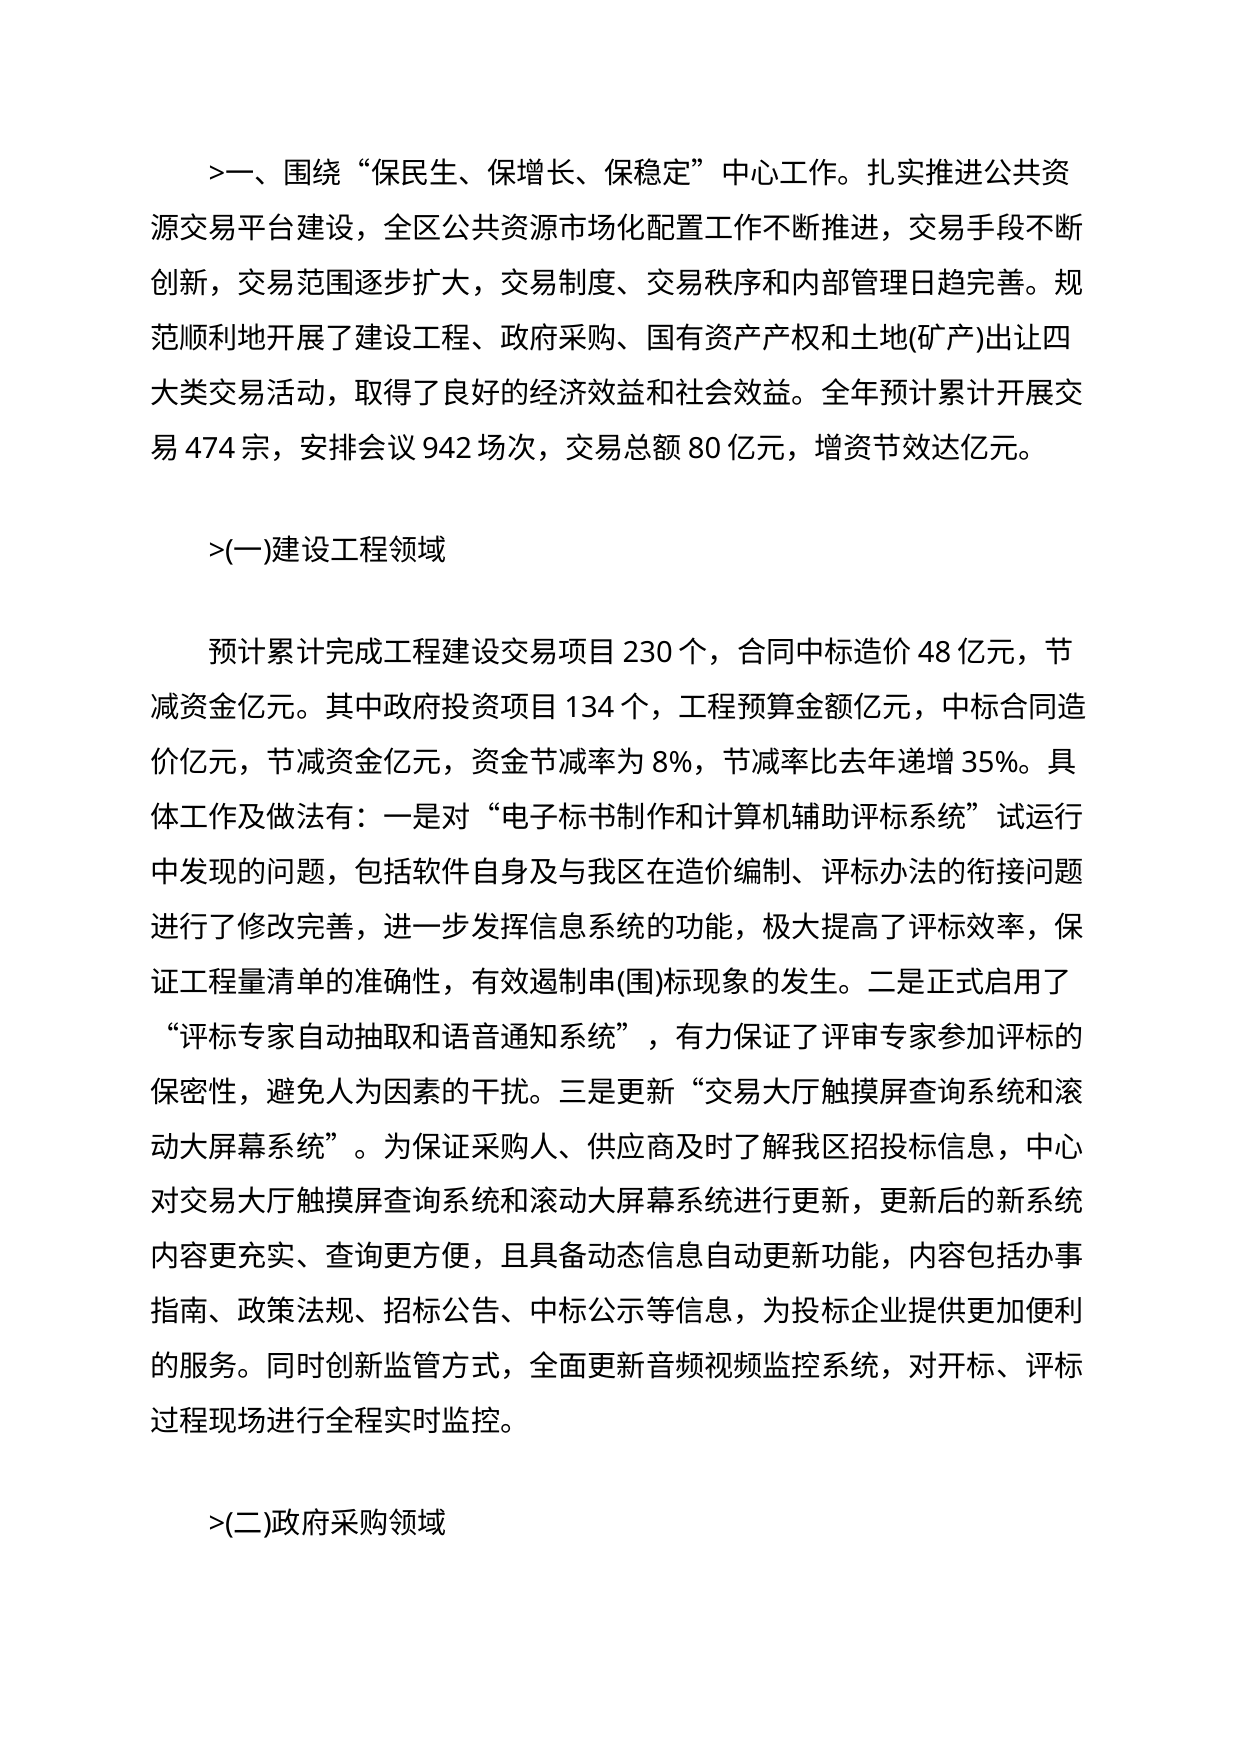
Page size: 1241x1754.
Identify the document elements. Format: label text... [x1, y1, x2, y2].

text >(一)建设工程领域 [150, 527, 1090, 569]
text 预计累计完成工程建设交易项目230个，合同中标造价48亿元，节减资金亿元。其中政府投资项目134个，工程预算金额亿元，中标合同造价亿元，节减资金亿元，资金节减率为8%，节减率比去年递增35%。具体工作及做法有：一是对“电子标书制作和计算机辅助评标系统”试运行中发现的问题，包括软件自身及与我区在造价编制、评标办法的衔接问题进行了修改完善，进一步发挥信息系统的功能，极大提高了评标效率，保证工程量清单的准确性，有效遏制串(围)标现象的发生。二是正式启用了“评标专家自动抽取和语音通知系统”，有力保证了评审专家参加评标的保密性，避免人为因素的干扰。三是更新“交易大厅触摸屏查询系统和滚动大屏幕系统”。为保证采购人、供应商及时了解我区招投标信息，中心对交易大厅触摸屏查询系统和滚动大屏幕系统进行更新，更新后的新系统内容更充实、查询更方便，且具备动态信息自动更新功能，内容包括办事指南、政策法规、招标公告、中标公示等信息，为投标企业提供更加便利的服务。同时创新监管方式，全面更新音频视频监控系统，对开标、评标过程现场进行全程实时监控。 [150, 629, 1090, 1440]
text >(二)政府采购领域 [150, 1499, 1090, 1542]
text >一、围绕“保民生、保增长、保稳定”中心工作。扎实推进公共资源交易平台建设，全区公共资源市场化配置工作不断推进，交易手段不断创新，交易范围逐步扩大，交易制度、交易秩序和内部管理日趋完善。规范顺利地开展了建设工程、政府采购、国有资产产权和土地(矿产)出让四大类交易活动，取得了良好的经济效益和社会效益。全年预计累计开展交易474宗，安排会议942场次，交易总额80亿元，增资节效达亿元。 [150, 150, 1090, 467]
